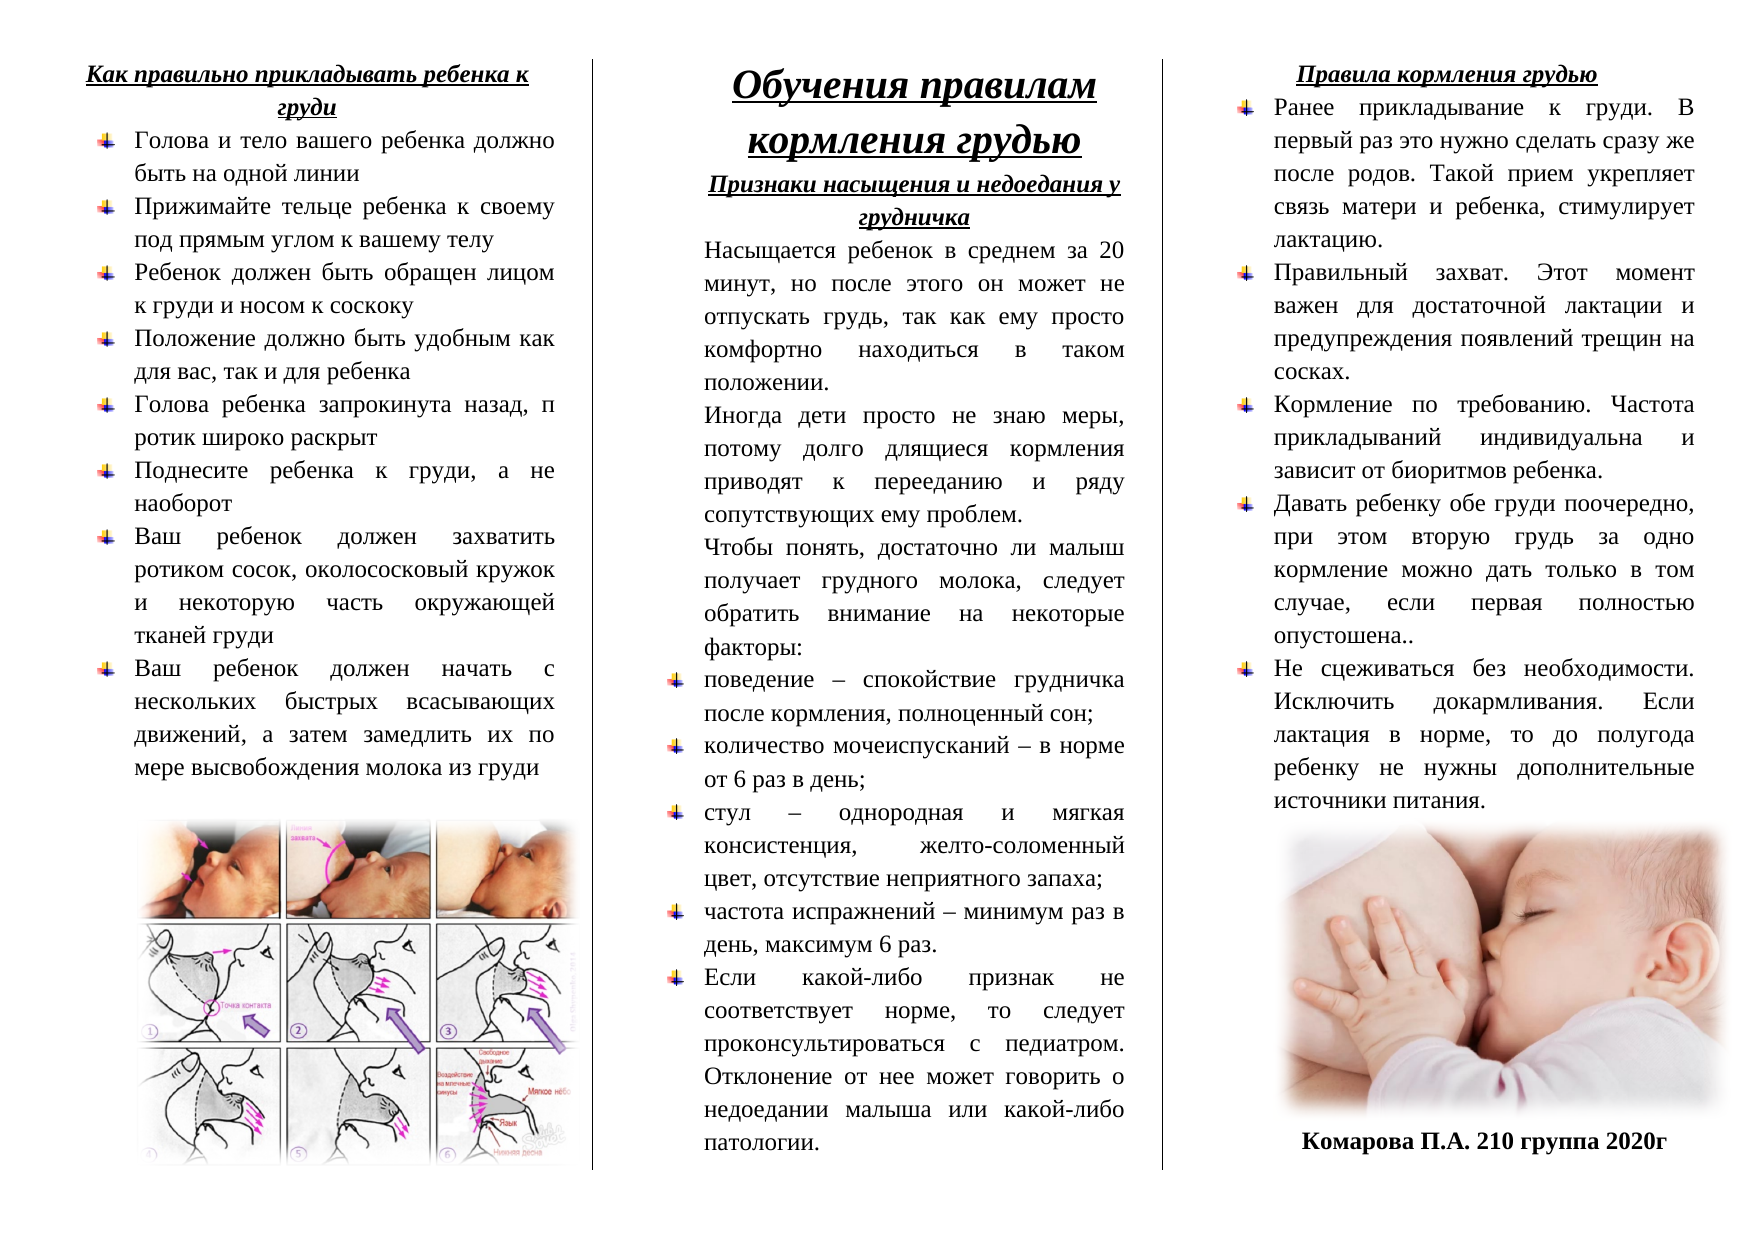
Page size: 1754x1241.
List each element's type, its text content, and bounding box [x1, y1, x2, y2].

picture [97, 660, 115, 677]
picture [163, 844, 553, 1140]
list Обучения правилам кормления грудью [704, 59, 1125, 162]
picture [1237, 396, 1254, 413]
picture [1237, 264, 1254, 281]
picture [97, 131, 115, 149]
list количество мочеиспусканий – в норме от 6 раз в день; [666, 731, 1125, 792]
list Ваш ребенок должен захватить ротиком сосок, околососковый кружок и некоторую часть окружающей тканей груди [97, 521, 555, 649]
list Не сцеживаться без необходимости. Исключить докармливания. Если лактация в норме, то до полугода ребенку не нужны дополнительные источники питания. [1236, 653, 1695, 814]
picture [667, 902, 684, 920]
list Чтобы понять, достаточно ли малыш получает грудного молока, следует обратить внимание на некоторые факторы: [704, 532, 1125, 660]
list частота испражнений – минимум раз в день, максимум 6 раз. [666, 896, 1125, 957]
list Голова ребенка запрокинута назад, п ротик широко раскрыт [97, 389, 555, 451]
list Правильный захват. Этот момент важен для достаточной лактации и предупреждения появлений трещин на сосках. [1236, 257, 1695, 385]
picture [97, 396, 115, 413]
picture [667, 737, 684, 754]
list поведение – спокойствие грудничка после кормления, полноценный сон; [666, 664, 1125, 726]
picture [97, 528, 115, 545]
picture [1302, 847, 1704, 1093]
list Кормление по требованию. Частота прикладываний индивидуальна и зависит от биоритмов ребенка. [1236, 389, 1695, 484]
picture [1237, 495, 1254, 512]
list Если какой-либо признак не соответствует норме, то следует проконсультироваться с педиатром. Отклонение от нее может говорить о недоедании малыша или какой-либо патологии. [666, 962, 1125, 1156]
list Насыщается ребенок в среднем за 20 минут, но после этого он может не отпускать грудь, так как ему просто комфортно находиться в таком положении. [704, 235, 1125, 396]
picture [97, 198, 115, 215]
list Признаки насыщения и недоедания у грудничка [704, 169, 1125, 231]
picture [1237, 660, 1254, 677]
list Положение должно быть удобным как для вас, так и для ребенка [97, 323, 555, 385]
list Поднесите ребенка к груди, а не наоборот [97, 455, 555, 517]
list Голова и тело вашего ребенка должно быть на одной линии [97, 125, 555, 187]
picture [97, 462, 115, 479]
picture [667, 968, 684, 986]
picture [1237, 98, 1254, 116]
text Как правильно прикладывать ребенка к груди [59, 59, 555, 121]
list Ребенок должен быть обращен лицом к груди и носом к соскоку [97, 257, 555, 319]
list Давать ребенку обе груди поочередно, при этом вторую грудь за одно кормление можно дать только в том случае, если первая полностью опустошена.. [1236, 488, 1695, 649]
text Правила кормления грудью [1199, 59, 1695, 88]
list Ваш ребенок должен начать с нескольких быстрых всасывающих движений, а затем замедлить их по мере высвобождения молока из груди [97, 653, 555, 781]
list стул – однородная и мягкая консистенция, желто-соломенный цвет, отсутствие неприятного запаха; [666, 797, 1125, 891]
picture [667, 803, 684, 820]
list Комарова П.А. 210 группа 2020г [1274, 1126, 1695, 1155]
picture [97, 330, 115, 347]
picture [667, 671, 684, 688]
list Прижимайте тельце ребенка к своему под прямым углом к вашему телу [97, 191, 555, 253]
list Иногда дети просто не знаю меры, потому долго длящиеся кормления приводят к перееданию и ряду сопутствующих ему проблем. [704, 400, 1125, 528]
list Ранее прикладывание к груди. В первый раз это нужно сделать сразу же после родов. Такой прием укрепляет связь матери и ребенка, стимулирует лактацию. [1236, 92, 1695, 253]
picture [97, 264, 115, 281]
